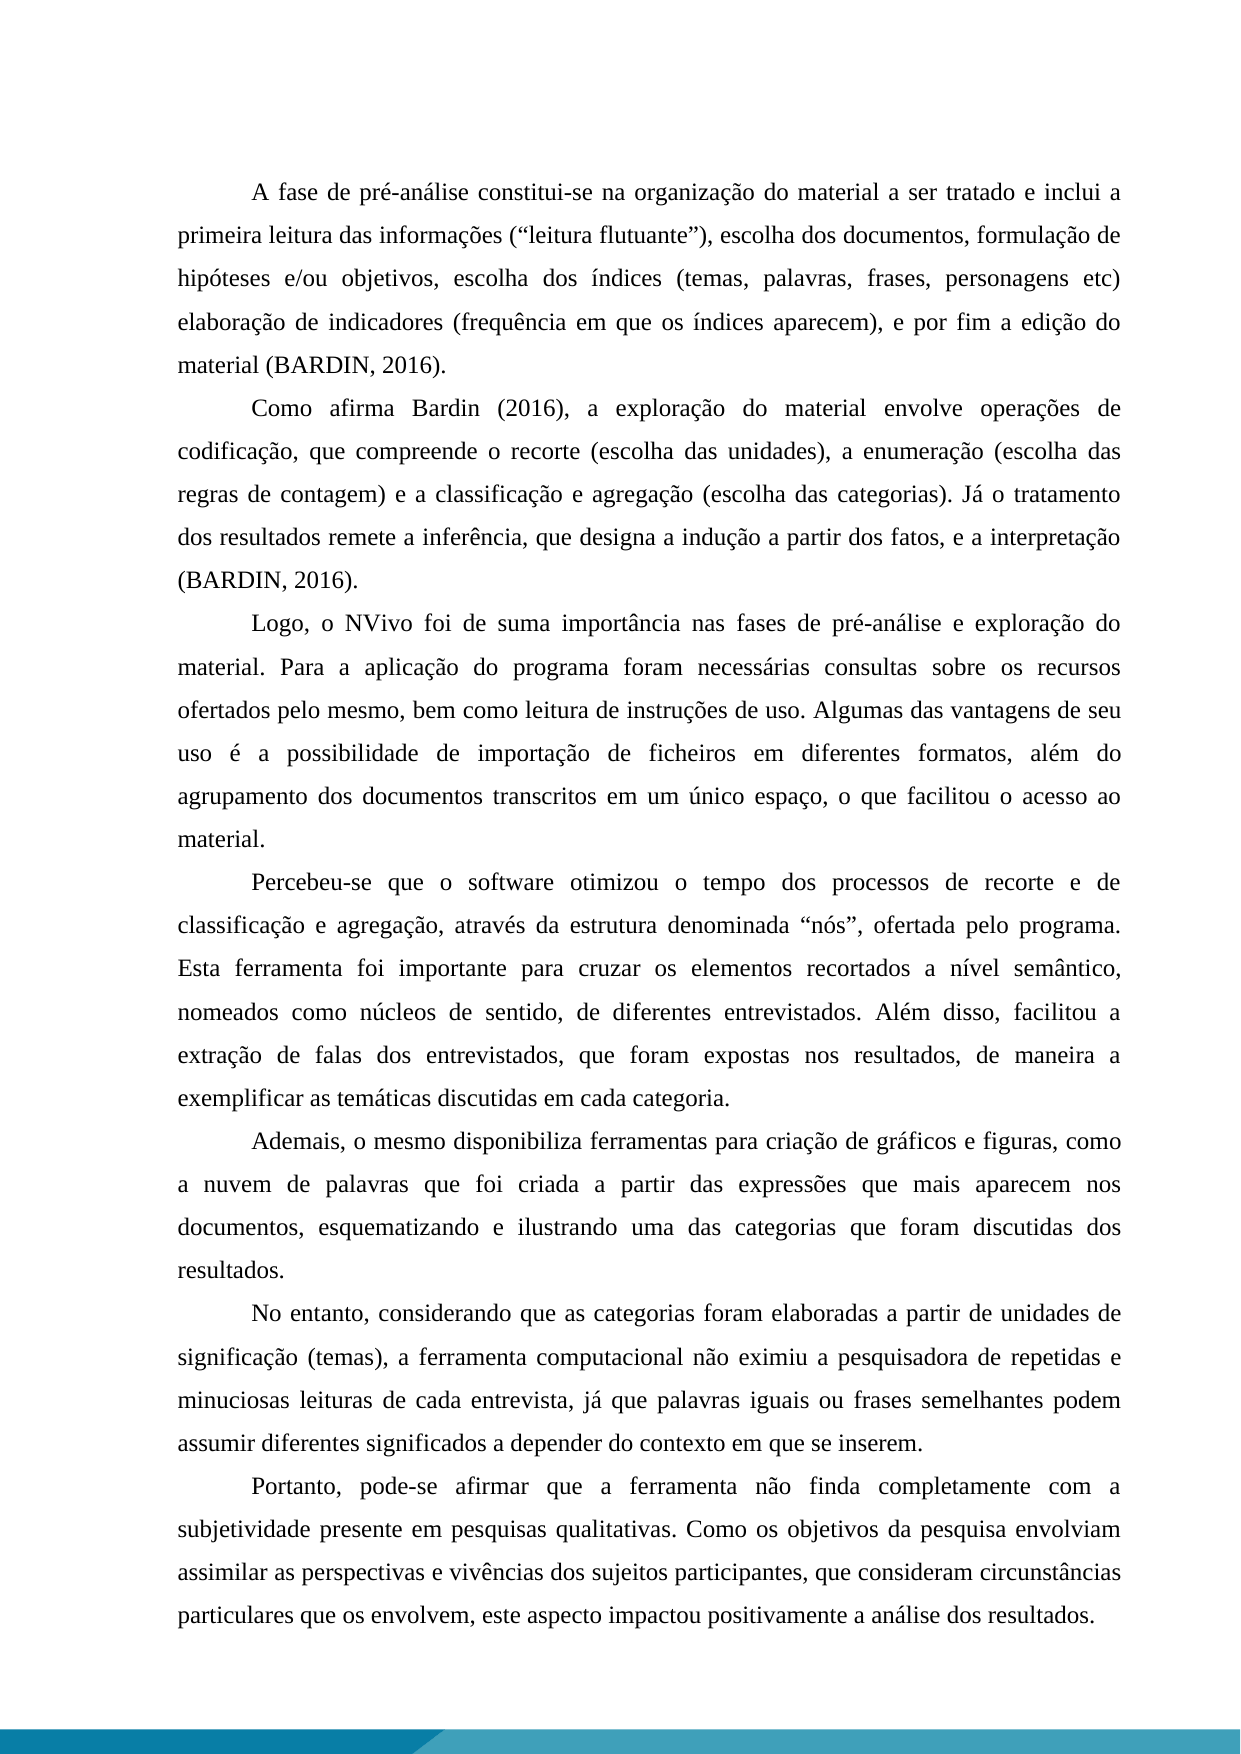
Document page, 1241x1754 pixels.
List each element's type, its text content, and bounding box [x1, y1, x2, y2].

text Ademais, o mesmo disponibiliza ferramentas para criação de gráficos e figuras, como a nuvem de palavras que foi criada a partir das expressões que mais aparecem nos documentos, esquematizando e ilustrando uma das categorias que foram discutidas dos resultados. [177, 1126, 1122, 1284]
text Portanto, pode-se afirmar que a ferramenta não finda completamente com a subjetividade presente em pesquisas qualitativas. Como os objetivos da pesquisa envolviam assimilar as perspectivas e vivências dos sujeitos participantes, que consideram circunstâncias particulares que os envolvem, este aspecto impactou positivamente a análise dos resultados. [177, 1471, 1122, 1629]
text Como afirma Bardin (2016), a exploração do material envolve operações de codificação, que compreende o recorte (escolha das unidades), a enumeração (escolha das regras de contagem) e a classificação e agregação (escolha das categorias). Já o tratamento dos resultados remete a inferência, que designa a indução a partir dos fatos, e a interpretação (BARDIN, 2016). [177, 393, 1122, 594]
text No entanto, considerando que as categorias foram elaboradas a partir de unidades de significação (temas), a ferramenta computacional não eximiu a pesquisadora de repetidas e minuciosas leituras de cada entrevista, já que palavras iguais ou frases semelhantes podem assumir diferentes significados a depender do contexto em que se inserem. [177, 1298, 1122, 1457]
text A fase de pré-análise constitui-se na organização do material a ser tratado e inclui a primeira leitura das informações (“leitura flutuante”), escolha dos documentos, formulação de hipóteses e/ou objetivos, escolha dos índices (temas, palavras, frases, personagens etc) elaboração de indicadores (frequência em que os índices aparecem), e por fim a edição do material (BARDIN, 2016). [177, 177, 1122, 378]
text Percebeu-se que o software otimizou o tempo dos processos de recorte e de classificação e agregação, através da estrutura denominada “nós”, ofertada pelo programa. Esta ferramenta foi importante para cruzar os elementos recortados a nível semântico, nomeados como núcleos de sentido, de diferentes entrevistados. Além disso, facilitou a extração de falas dos entrevistados, que foram expostas nos resultados, de maneira a exemplificar as temáticas discutidas em cada categoria. [177, 867, 1122, 1112]
text Logo, o NVivo foi de suma importância nas fases de pré-análise e exploração do material. Para a aplicação do programa foram necessárias consultas sobre os recursos ofertados pelo mesmo, bem como leitura de instruções de uso. Algumas das vantagens de seu uso é a possibilidade de importação de ficheiros em diferentes formatos, além do agrupamento dos documentos transcritos em um único espaço, o que facilitou o acesso ao material. [177, 608, 1122, 853]
